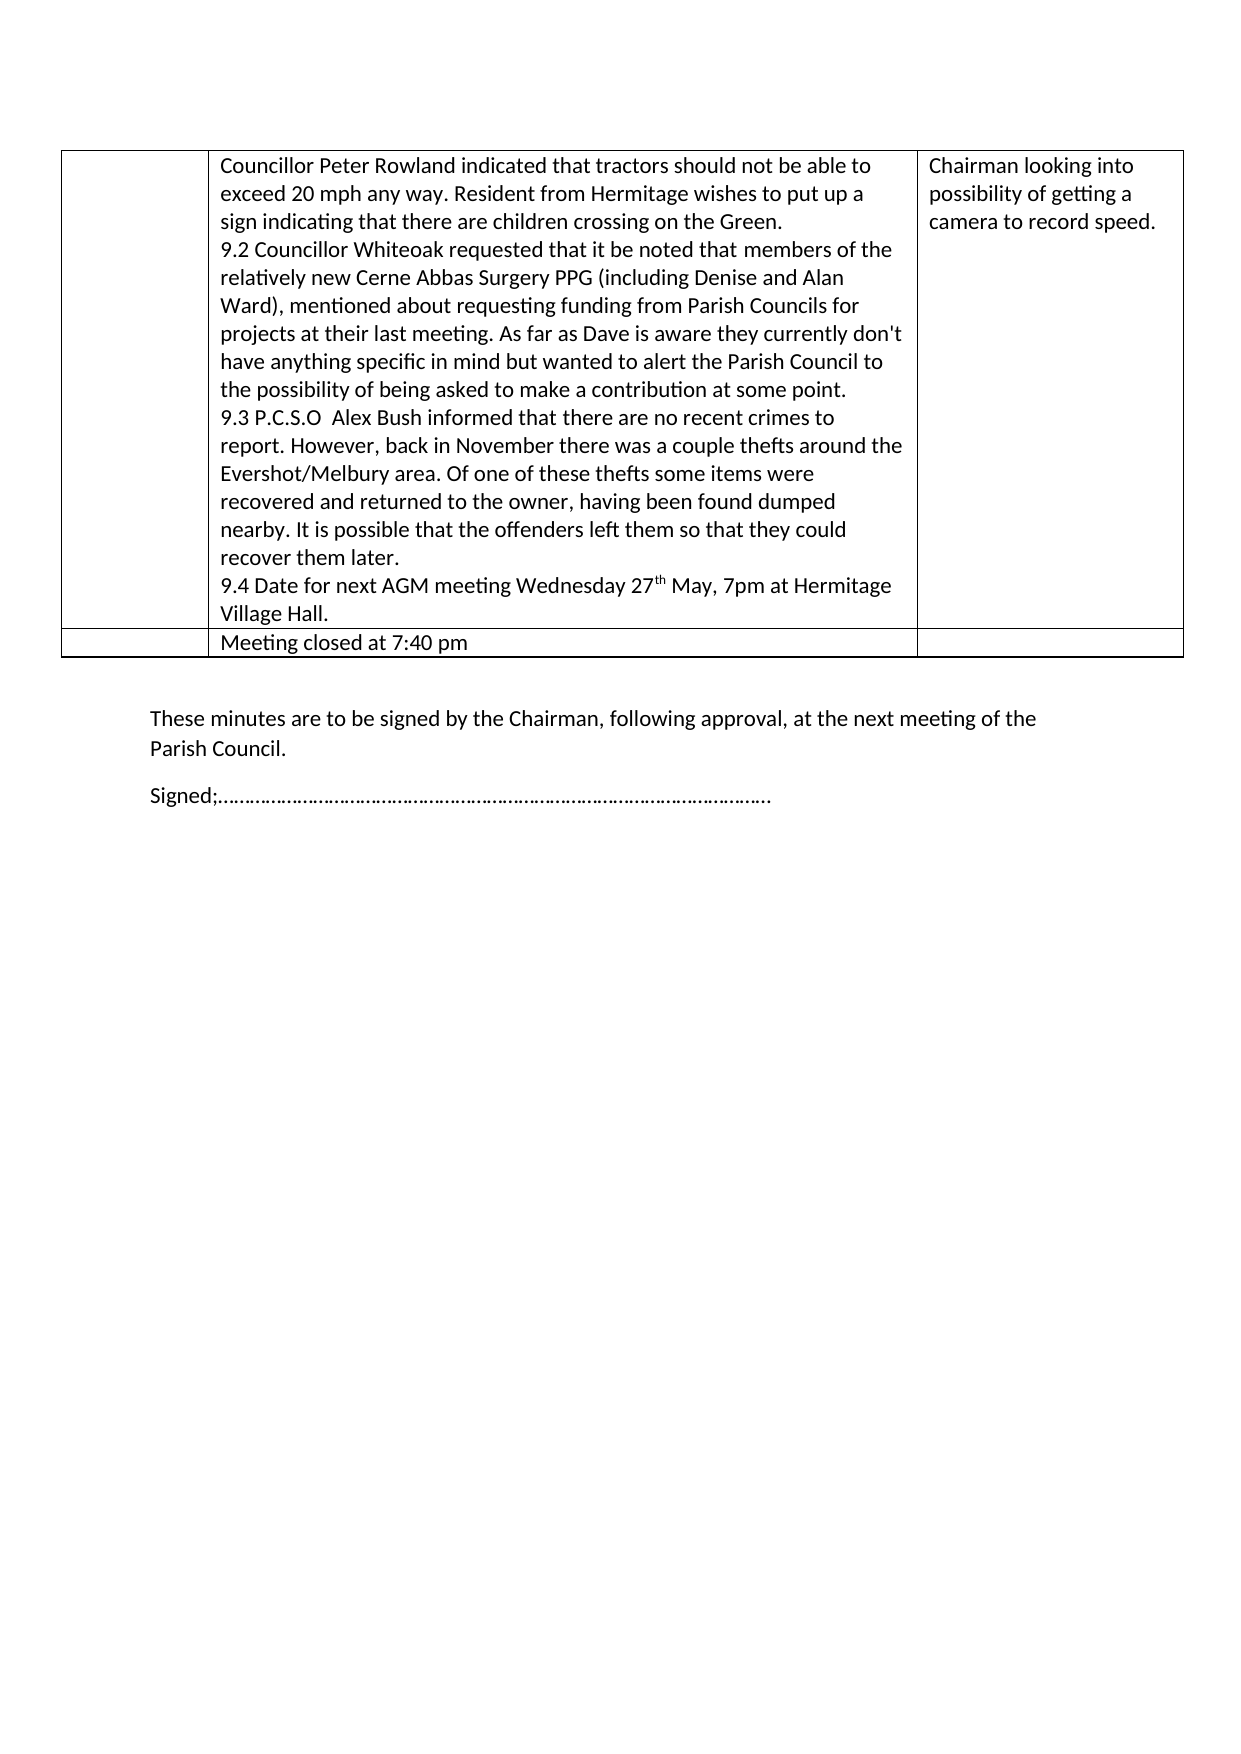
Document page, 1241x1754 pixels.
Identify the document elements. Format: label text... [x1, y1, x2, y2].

table_cell 9 [62, 151, 208, 627]
table_cell [62, 629, 208, 656]
table_cell [918, 629, 1183, 656]
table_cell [209, 151, 917, 627]
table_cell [918, 151, 1183, 627]
text Signed;…………………………………………………………………………………………… [150, 781, 1090, 809]
table_cell Meeting closed at 7:40 pm [209, 629, 917, 656]
text These minutes are to be signed by the Chairman, following approval, at the next meeting of the Parish Council. [150, 704, 1090, 763]
